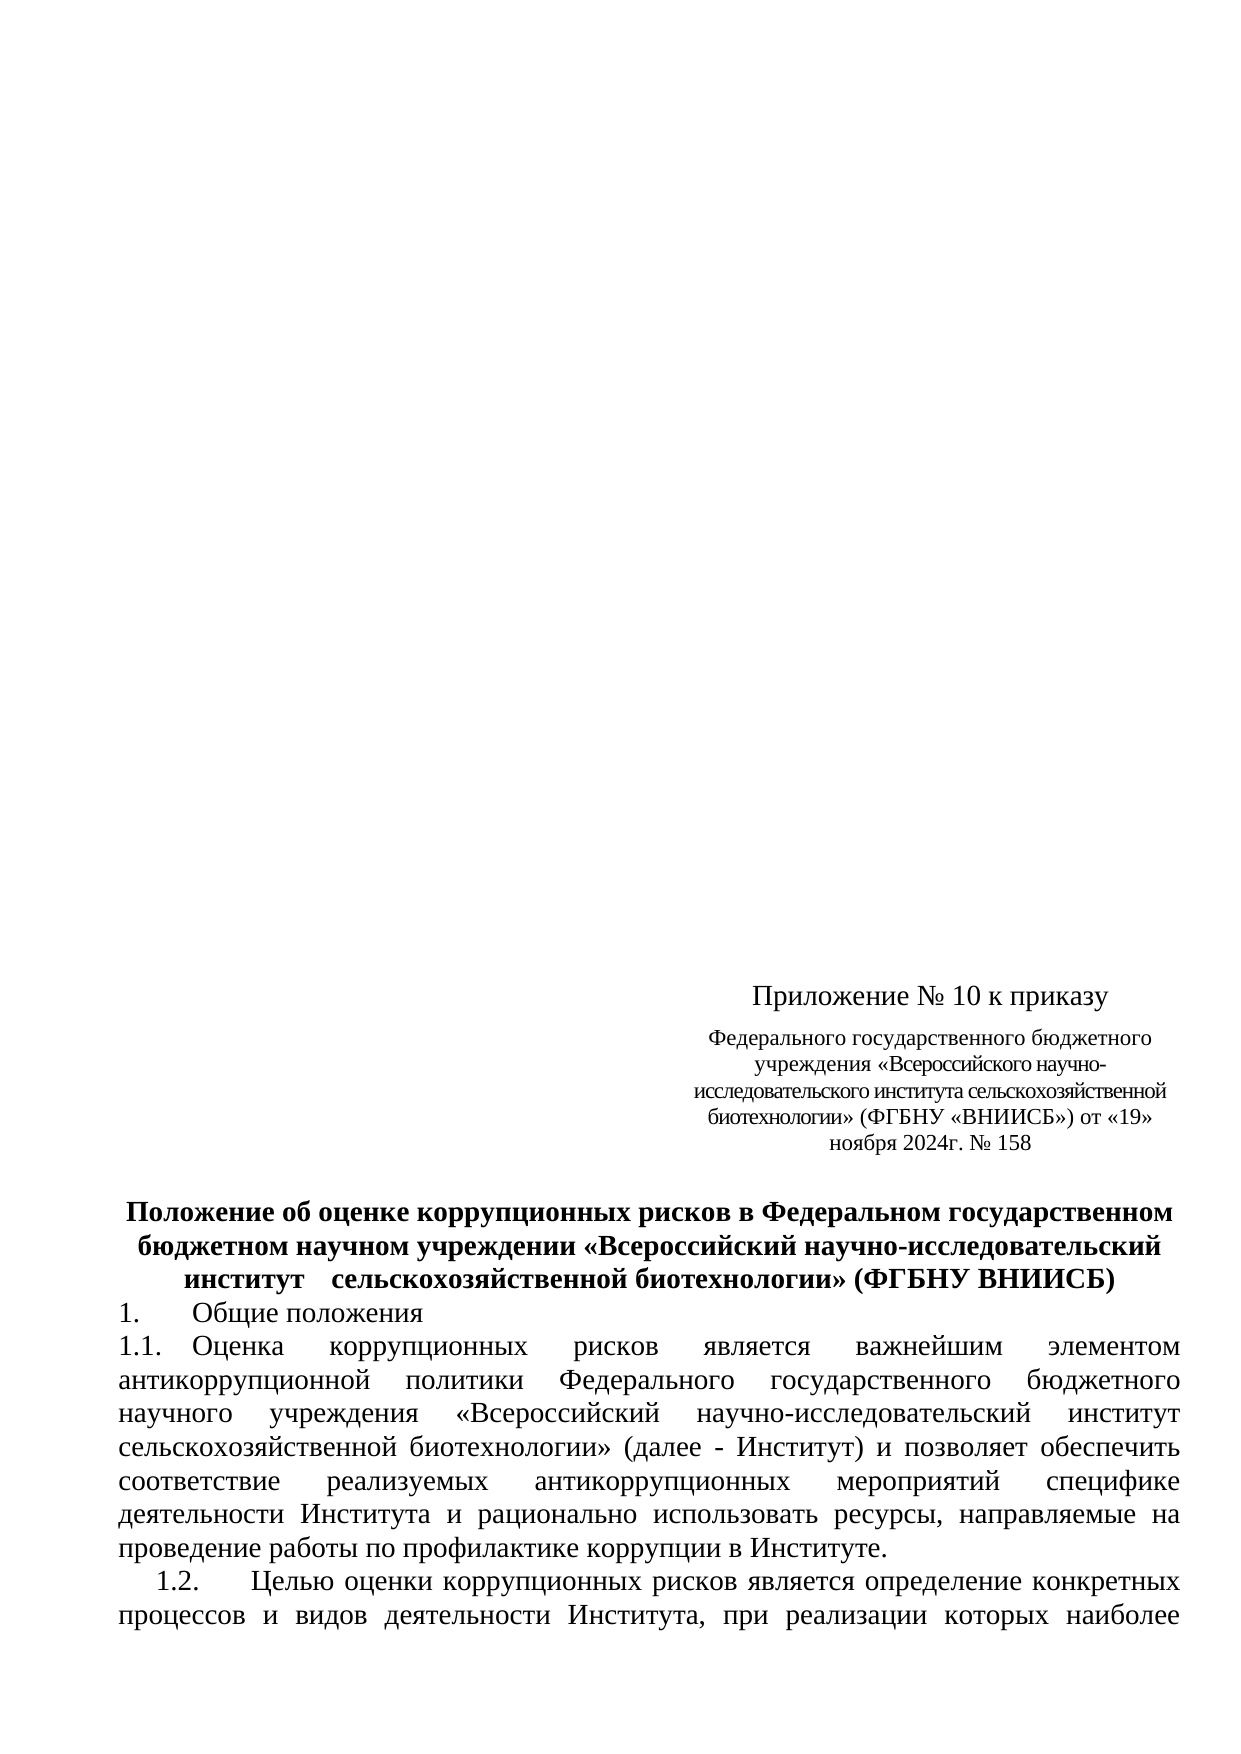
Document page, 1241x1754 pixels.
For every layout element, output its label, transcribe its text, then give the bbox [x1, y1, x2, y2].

text 1.1. Оценка коррупционных рисков является важнейшим элементом антикоррупционной политики Федерального государственного бюджетного научного учреждения «Всероссийский научно-исследовательский институт сельскохозяйственной биотехнологии» (далее - Институт) и позволяет обеспечить соответствие реализуемых антикоррупционных мероприятий специфике деятельности Института и рационально использовать ресурсы, направляемые на проведение работы по профилактике коррупции в Институте. [118, 1328, 1181, 1563]
text Приложение № 10 к приказу [679, 978, 1181, 1011]
text Положение об оценке коррупционных рисков в Федеральном государственном бюджетном научном учреждении «Всероссийский научно-исследовательский институт сельскохозяйственной биотехнологии» (ФГБНУ ВНИИСБ) [118, 1194, 1181, 1295]
text Федерального государственного бюджетного учреждения «Всероссийского научно-исследовательского института сельскохозяйственной биотехнологии» (ФГБНУ «ВНИИСБ») от «19» ноября 2024г. № 158 [679, 1024, 1181, 1156]
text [118, 1563, 1181, 1630]
text 1. Общие положения [118, 1295, 1181, 1328]
